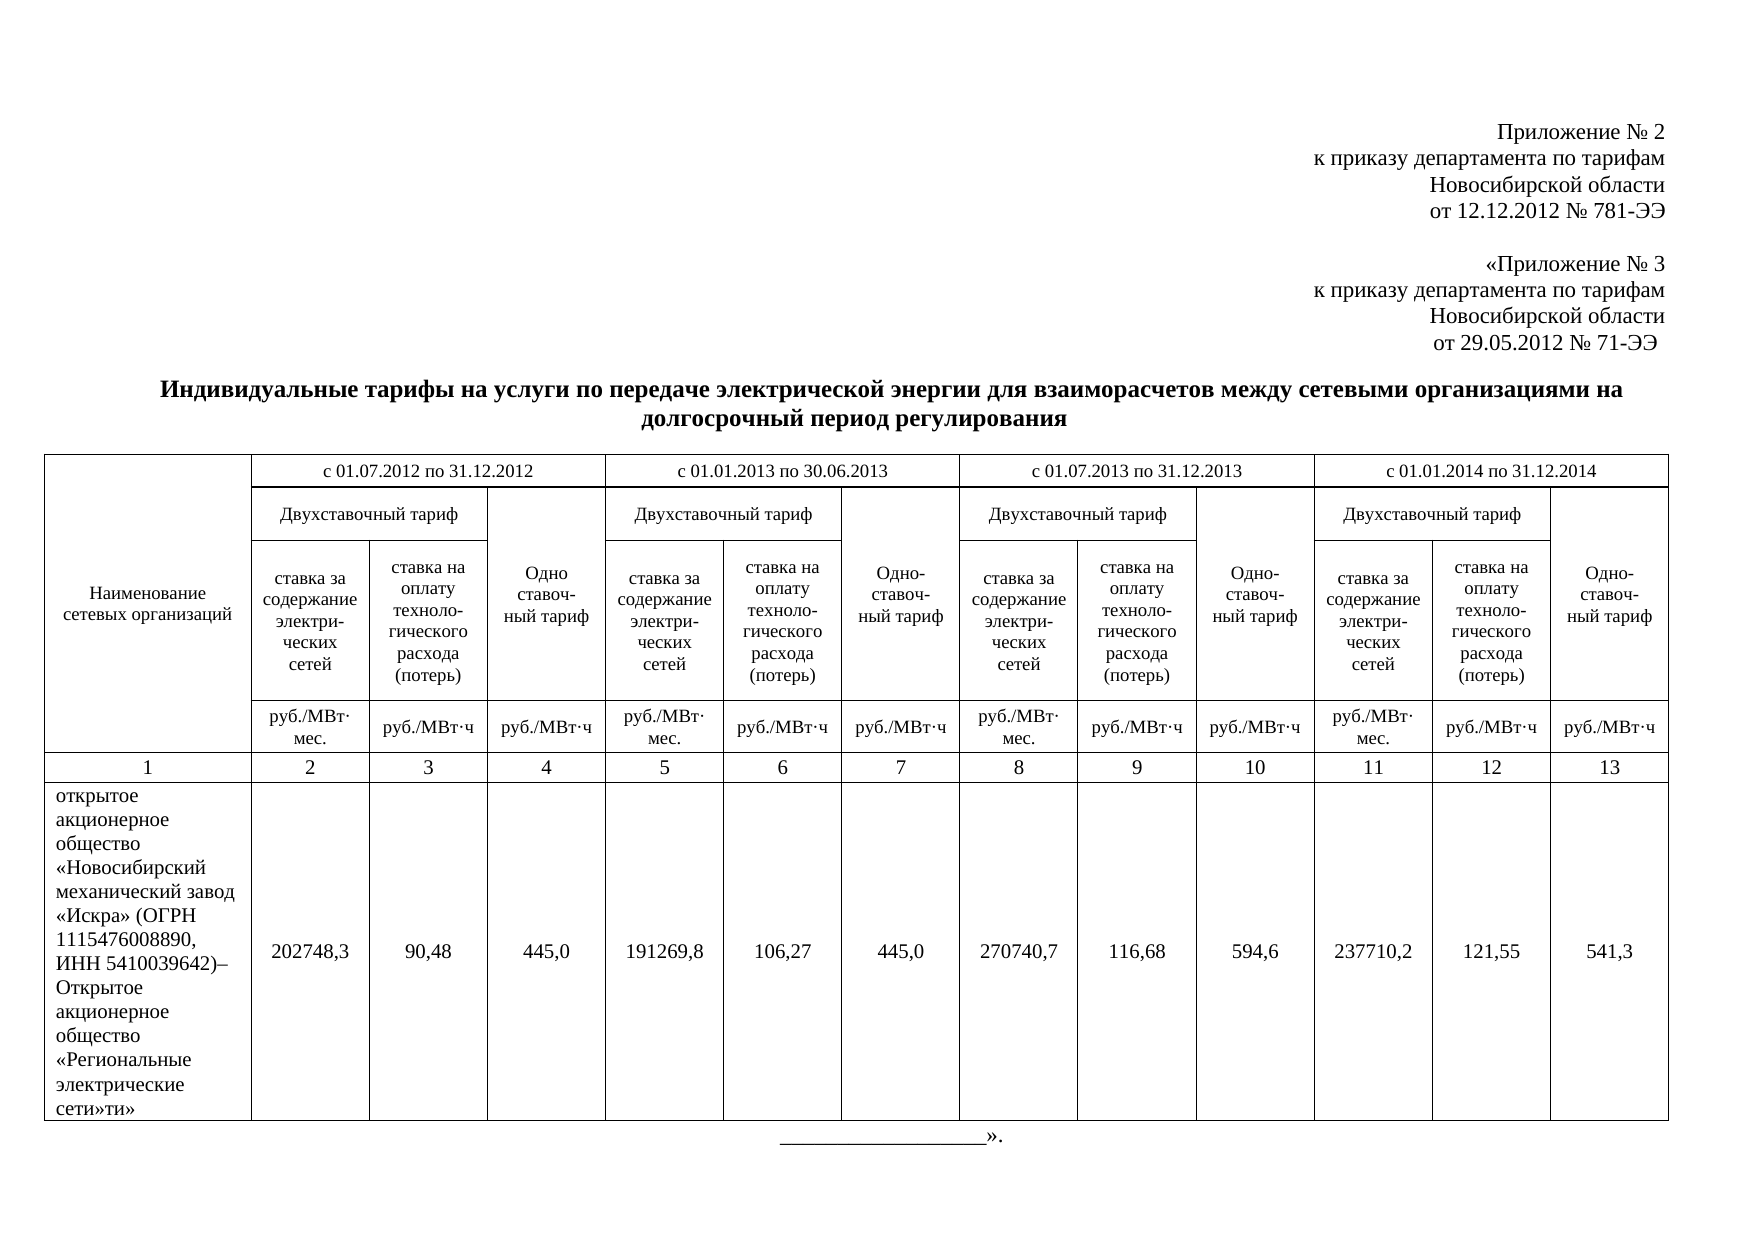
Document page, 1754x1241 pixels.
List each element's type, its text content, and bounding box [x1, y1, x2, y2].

table_cell ставка за содержание электри-ческих сетей [960, 541, 1077, 700]
table_cell 106,27 [724, 783, 841, 1119]
table_cell руб./МВт·ч [842, 701, 959, 752]
table_cell 8 [960, 753, 1077, 782]
table_cell ставка за содержание электри-ческих сетей [1315, 541, 1432, 700]
table_cell 202748,3 [252, 783, 369, 1119]
table_cell 237710,2 [1315, 783, 1432, 1119]
table_cell 2 [252, 753, 369, 782]
text от 12.12.2012 № 781-ЭЭ [118, 197, 1665, 223]
text Индивидуальные тарифы на услуги по передаче электрической энергии для взаиморасчетов между сетевыми организациями на долгосрочный период регулирования [43, 374, 1665, 432]
table_cell руб./МВт·ч [488, 701, 605, 752]
text «Приложение № 3 [118, 250, 1665, 276]
text Приложение № 2 [118, 118, 1665, 144]
table_cell руб./МВт· мес. [252, 701, 369, 752]
text __________________». [118, 1121, 1665, 1147]
table_cell 3 [370, 753, 487, 782]
table_cell 10 [1197, 753, 1314, 782]
table_cell ставка на оплату техноло-гического расхода (потерь) [1433, 541, 1550, 700]
table_cell Одно-ставоч- ный тариф [842, 488, 959, 700]
table_header с 01.01.2014 по 31.12.2014 [1315, 455, 1668, 486]
table_header с 01.07.2012 по 31.12.2012 [252, 455, 605, 486]
table_cell 116,68 [1078, 783, 1196, 1119]
table_cell 4 [488, 753, 605, 782]
table_cell 12 [1433, 753, 1550, 782]
table_cell Двухставочный тариф [960, 488, 1196, 539]
table_cell 445,0 [488, 783, 605, 1119]
table_cell руб./МВт· мес. [1315, 701, 1432, 752]
table_cell 6 [724, 753, 841, 782]
table_cell ставка на оплату техноло-гического расхода (потерь) [724, 541, 841, 700]
table_cell Двухставочный тариф [1315, 488, 1550, 539]
table_cell 5 [606, 753, 723, 782]
table_cell Одно- ставоч- ный тариф [1551, 488, 1668, 700]
table_cell руб./МВт·ч [370, 701, 487, 752]
table_cell 594,6 [1197, 783, 1314, 1119]
table_cell 191269,8 [606, 783, 723, 1119]
table_cell ставка за содержание электри-ческих сетей [252, 541, 369, 700]
text к приказу департамента по тарифам [118, 276, 1665, 303]
table_cell 90,48 [370, 783, 487, 1119]
table_cell 121,55 [1433, 783, 1550, 1119]
table_cell руб./МВт· мес. [960, 701, 1077, 752]
table_header с 01.07.2013 по 31.12.2013 [960, 455, 1314, 486]
table_cell руб./МВт·ч [724, 701, 841, 752]
table_cell ставка на оплату техноло-гического расхода (потерь) [1078, 541, 1196, 700]
table_header Наименование сетевых организаций [45, 455, 251, 752]
table_cell Одно-ставоч- ный тариф [1197, 488, 1314, 700]
table_header с 01.01.2013 по 30.06.2013 [606, 455, 959, 486]
table_cell ставка за содержание электри-ческих сетей [606, 541, 723, 700]
table_cell руб./МВт·ч [1433, 701, 1550, 752]
table_cell 445,0 [842, 783, 959, 1119]
table_cell 541,3 [1551, 783, 1668, 1119]
table_cell руб./МВт· мес. [606, 701, 723, 752]
table_cell 7 [842, 753, 959, 782]
text от 29.05.2012 № 71-ЭЭ [118, 329, 1665, 355]
text Новосибирской области [118, 303, 1665, 329]
table_cell 1 [45, 753, 251, 782]
table_cell ставка на оплату техноло-гического расхода (потерь) [370, 541, 487, 700]
table_cell Двухставочный тариф [252, 488, 487, 539]
table_cell 11 [1315, 753, 1432, 782]
table_cell руб./МВт·ч [1551, 701, 1668, 752]
table_cell 270740,7 [960, 783, 1077, 1119]
table_cell Двухставочный тариф [606, 488, 841, 539]
text к приказу департамента по тарифам [118, 144, 1665, 171]
table_cell руб./МВт·ч [1197, 701, 1314, 752]
table_cell руб./МВт·ч [1078, 701, 1196, 752]
text Новосибирской области [118, 171, 1665, 197]
table_cell Одно ставоч- ный тариф [488, 488, 605, 700]
table_cell 13 [1551, 753, 1668, 782]
table_cell открытое акционерное общество «Новосибирский механический завод «Искра» (ОГРН 1115476008890, ИНН 5410039642)– Открытое акционерное общество «Региональные электрические сети»ти» [45, 783, 251, 1119]
table_cell 9 [1078, 753, 1196, 782]
